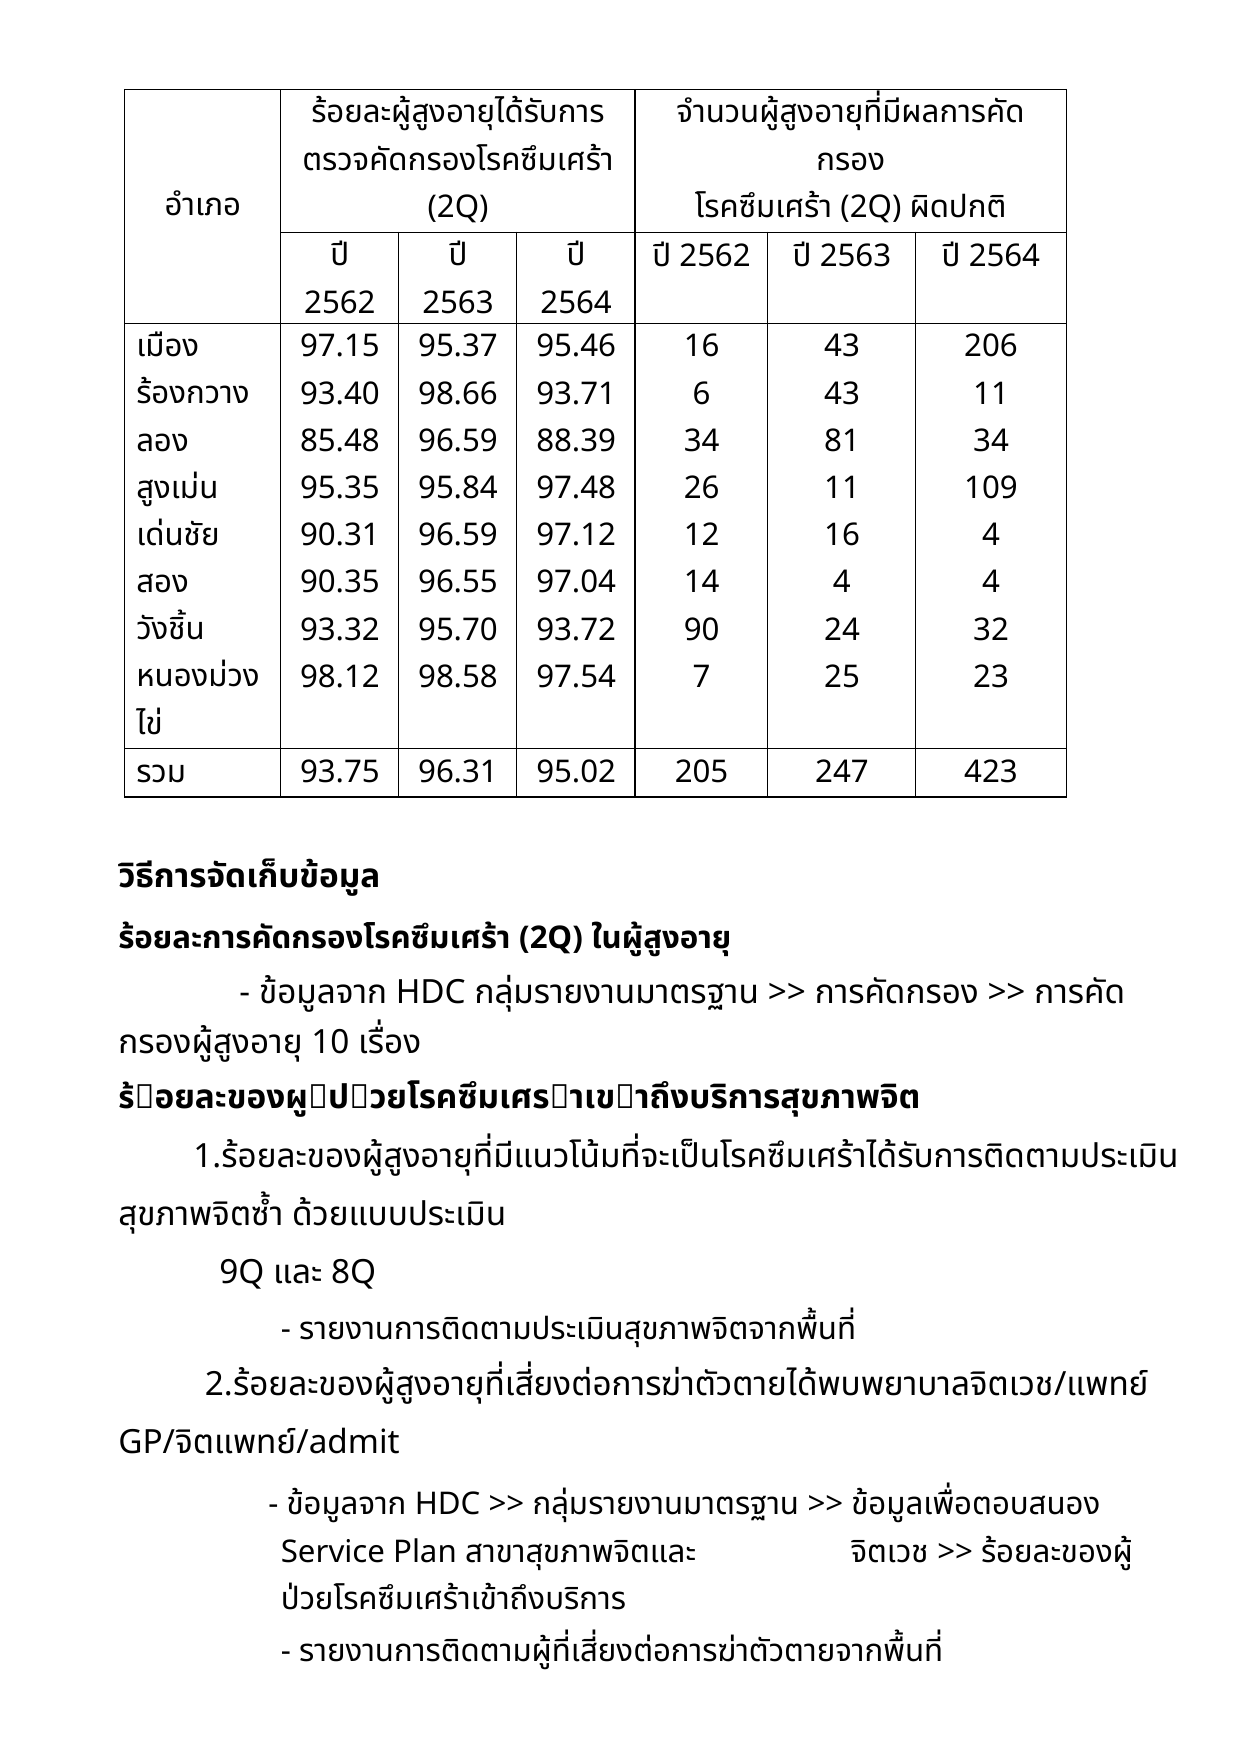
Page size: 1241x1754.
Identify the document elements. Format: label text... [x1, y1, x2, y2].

table_cell 81 [768, 418, 915, 465]
table_cell ร้องกวาง [125, 371, 280, 418]
table_cell 7 [636, 654, 767, 748]
text - รายงานการติดตามประเมินสุขภาพจิตจากพื้นที่ [118, 1306, 1181, 1353]
text - ข้อมูลจาก HDC กลุ่มรายงานมาตรฐาน >> การคัดกรอง >> การคัดกรองผู้สูงอายุ 10 เรื่อง [118, 968, 1181, 1069]
table_cell 97.15 [281, 324, 398, 371]
table_cell สอง [125, 559, 280, 607]
table_cell 24 [768, 607, 915, 654]
table_cell 32 [916, 607, 1066, 654]
table_cell 97.12 [517, 512, 634, 559]
table_cell 88.39 [517, 418, 634, 465]
table_cell 93.75 [281, 749, 398, 796]
table_cell ปี 2562 [636, 233, 767, 322]
table_cell 25 [768, 654, 915, 748]
text 1.ร้อยละของผู้สูงอายุที่มีแนวโน้มที่จะเป็นโรคซึมเศร้าได้รับการติดตามประเมินสุขภาพจิตซ้ำ ด้วยแบบประเมิน [118, 1131, 1181, 1240]
table_cell 6 [636, 371, 767, 418]
table_cell 23 [916, 654, 1066, 748]
table_cell 96.59 [399, 512, 516, 559]
table_cell 34 [636, 418, 767, 465]
table_cell 12 [636, 512, 767, 559]
table_cell 95.02 [517, 749, 634, 796]
table_cell 95.35 [281, 465, 398, 512]
table_header อำเภอ [125, 90, 280, 322]
table_cell รวม [125, 749, 280, 796]
table_header จำนวนผู้สูงอายุที่มีผลการคัดกรอง โรคซึมเศร้า (2Q) ผิดปกติ [636, 90, 1066, 232]
table_cell 85.48 [281, 418, 398, 465]
table_cell 97.04 [517, 559, 634, 607]
table_cell 95.70 [399, 607, 516, 654]
table_cell 11 [768, 465, 915, 512]
table_cell 4 [768, 559, 915, 607]
table_cell 43 [768, 371, 915, 418]
table_cell 247 [768, 749, 915, 796]
table_cell 97.54 [517, 654, 634, 748]
table_cell 14 [636, 559, 767, 607]
table_cell ปี 2564 [517, 233, 634, 322]
table_cell ปี 2563 [768, 233, 915, 322]
text - รายงานการติดตามผู้ที่เสี่ยงต่อการฆ่าตัวตายจากพื้นที่ [118, 1628, 1181, 1676]
table_cell 98.66 [399, 371, 516, 418]
table_cell สูงเม่น [125, 465, 280, 512]
table_cell ปี 2563 [399, 233, 516, 322]
table_cell วังชิ้น [125, 607, 280, 654]
table_cell 205 [636, 749, 767, 796]
table_cell ปี 2562 [281, 233, 398, 322]
table_cell 4 [916, 512, 1066, 559]
table_cell 95.37 [399, 324, 516, 371]
table_cell 95.84 [399, 465, 516, 512]
text 2.ร้อยละของผู้สูงอายุที่เสี่ยงต่อการฆ่าตัวตายได้พบพยาบาลจิตเวช/แพทย์ GP/จิตแพทย์/admit [118, 1360, 1181, 1469]
table_cell 93.71 [517, 371, 634, 418]
table_cell 43 [768, 324, 915, 371]
table_cell 423 [916, 749, 1066, 796]
table_cell ลอง [125, 418, 280, 465]
table_cell 90.31 [281, 512, 398, 559]
table_cell 95.46 [517, 324, 634, 371]
text ร้อยละของผูปวยโรคซึมเศราเขาถึงบริการสุขภาพจิต [118, 1073, 1181, 1124]
table_cell 11 [916, 371, 1066, 418]
table_cell 97.48 [517, 465, 634, 512]
table_cell 96.59 [399, 418, 516, 465]
table_cell 93.72 [517, 607, 634, 654]
table_cell 90 [636, 607, 767, 654]
table_cell 206 [916, 324, 1066, 371]
table_header ร้อยละผู้สูงอายุได้รับการตรวจคัดกรองโรคซึมเศร้า (2Q) [281, 90, 634, 232]
table_cell 16 [636, 324, 767, 371]
table_cell 16 [768, 512, 915, 559]
table_cell เด่นชัย [125, 512, 280, 559]
text 9Q และ 8Q [118, 1247, 1181, 1298]
table_cell 26 [636, 465, 767, 512]
table_cell 90.35 [281, 559, 398, 607]
table_cell หนองม่วงไข่ [125, 654, 280, 748]
table_cell 98.12 [281, 654, 398, 748]
table_cell 96.31 [399, 749, 516, 796]
text ร้อยละการคัดกรองโรคซึมเศร้า (2Q) ในผู้สูงอายุ [118, 915, 1181, 963]
table_cell 96.55 [399, 559, 516, 607]
table_cell เมือง [125, 324, 280, 371]
table_cell 93.32 [281, 607, 398, 654]
table_cell 98.58 [399, 654, 516, 748]
table_cell 109 [916, 465, 1066, 512]
text - ข้อมูลจาก HDC >> กลุ่มรายงานมาตรฐาน >> ข้อมูลเพื่อตอบสนอง Service Plan สาขาสุขภาพจิตและ จิตเวช >> ร้อยละของผู้ป่วยโรคซึมเศร้าเข้าถึงบริการ [268, 1481, 1181, 1623]
table_cell ปี 2564 [916, 233, 1066, 322]
table_cell 34 [916, 418, 1066, 465]
table_cell 4 [916, 559, 1066, 607]
text วิธีการจัดเก็บข้อมูล [118, 852, 1181, 903]
table_cell 93.40 [281, 371, 398, 418]
